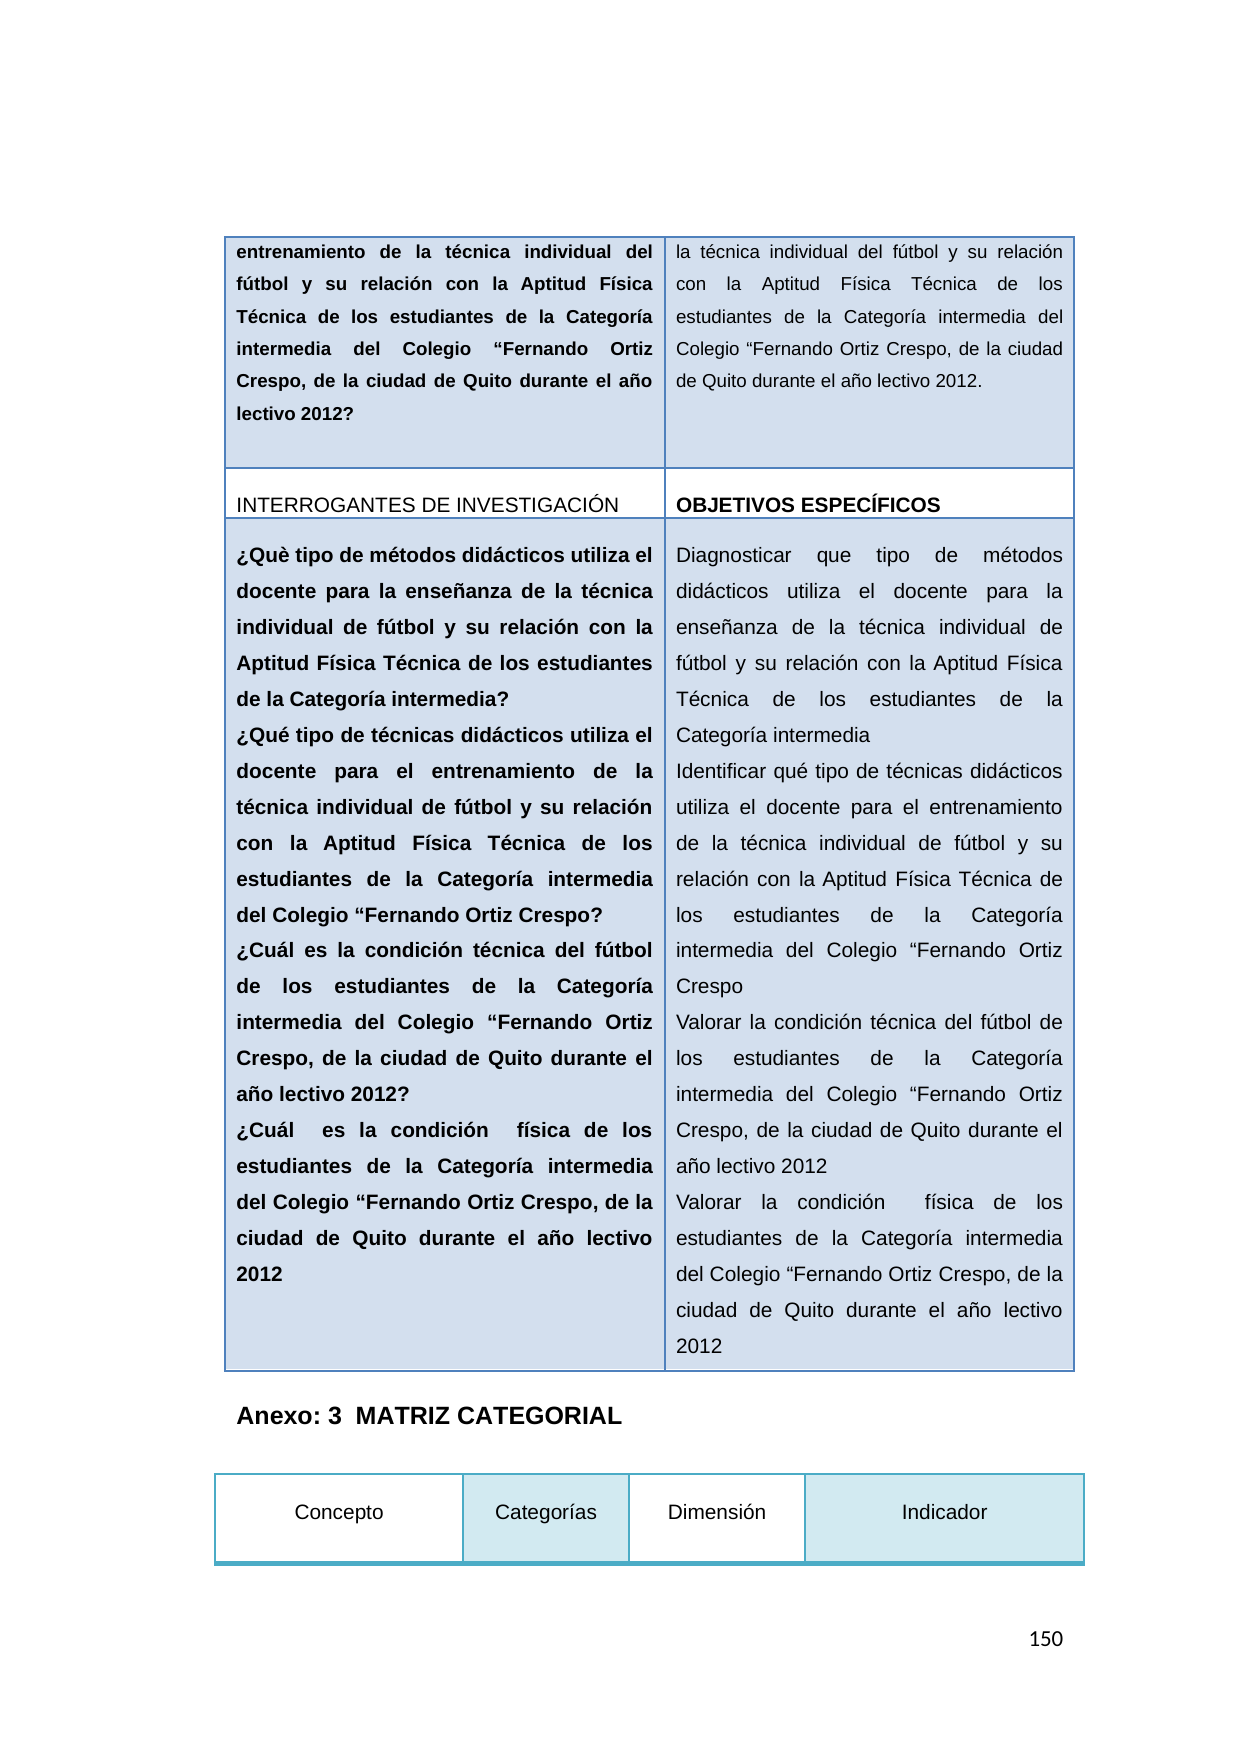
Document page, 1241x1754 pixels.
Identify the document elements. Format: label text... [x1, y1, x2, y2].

table_header Dimensión [630, 1475, 804, 1561]
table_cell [666, 238, 1073, 467]
table_header Concepto [216, 1475, 462, 1561]
table_header Categorías [464, 1475, 628, 1561]
table_header Indicador [806, 1475, 1083, 1561]
text Anexo: 3 MATRIZ CATEGORIAL [236, 1401, 1063, 1429]
table_cell Diagnosticar que tipo de métodos didácticos utiliza el docente para la enseñanza de la técnica individual de fútbol y su relación con la Aptitud Física Técnica de los estudiantes de la Categoría intermedia Identificar qué tipo de técnicas didácticos utiliza el docente para el entrenamiento de la técnica individual de fútbol y su relación con la Aptitud Física Técnica de los estudiantes de la Categoría intermedia del Colegio “Fernando Ortiz Crespo Valorar la condición técnica del fútbol de los estudiantes de la Categoría intermedia del Colegio “Fernando Ortiz Crespo, de la ciudad de Quito durante el año lectivo 2012 Valorar la condición física de los estudiantes de la Categoría intermedia del Colegio “Fernando Ortiz Crespo, de la ciudad de Quito durante el año lectivo 2012 [666, 519, 1073, 1369]
table_cell INTERROGANTES DE INVESTIGACIÓN [226, 469, 664, 517]
table_cell OBJETIVOS ESPECÍFICOS [666, 469, 1073, 517]
table_cell ¿Què tipo de métodos didácticos utiliza el docente para la enseñanza de la técnica individual de fútbol y su relación con la Aptitud Física Técnica de los estudiantes de la Categoría intermedia? ¿Qué tipo de técnicas didácticos utiliza el docente para el entrenamiento de la técnica individual de fútbol y su relación con la Aptitud Física Técnica de los estudiantes de la Categoría intermedia del Colegio “Fernando Ortiz Crespo? ¿Cuál es la condición técnica del fútbol de los estudiantes de la Categoría intermedia del Colegio “Fernando Ortiz Crespo, de la ciudad de Quito durante el año lectivo 2012? ¿Cuál es la condición física de los estudiantes de la Categoría intermedia del Colegio “Fernando Ortiz Crespo, de la ciudad de Quito durante el año lectivo 2012 [226, 519, 664, 1369]
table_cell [226, 238, 664, 467]
